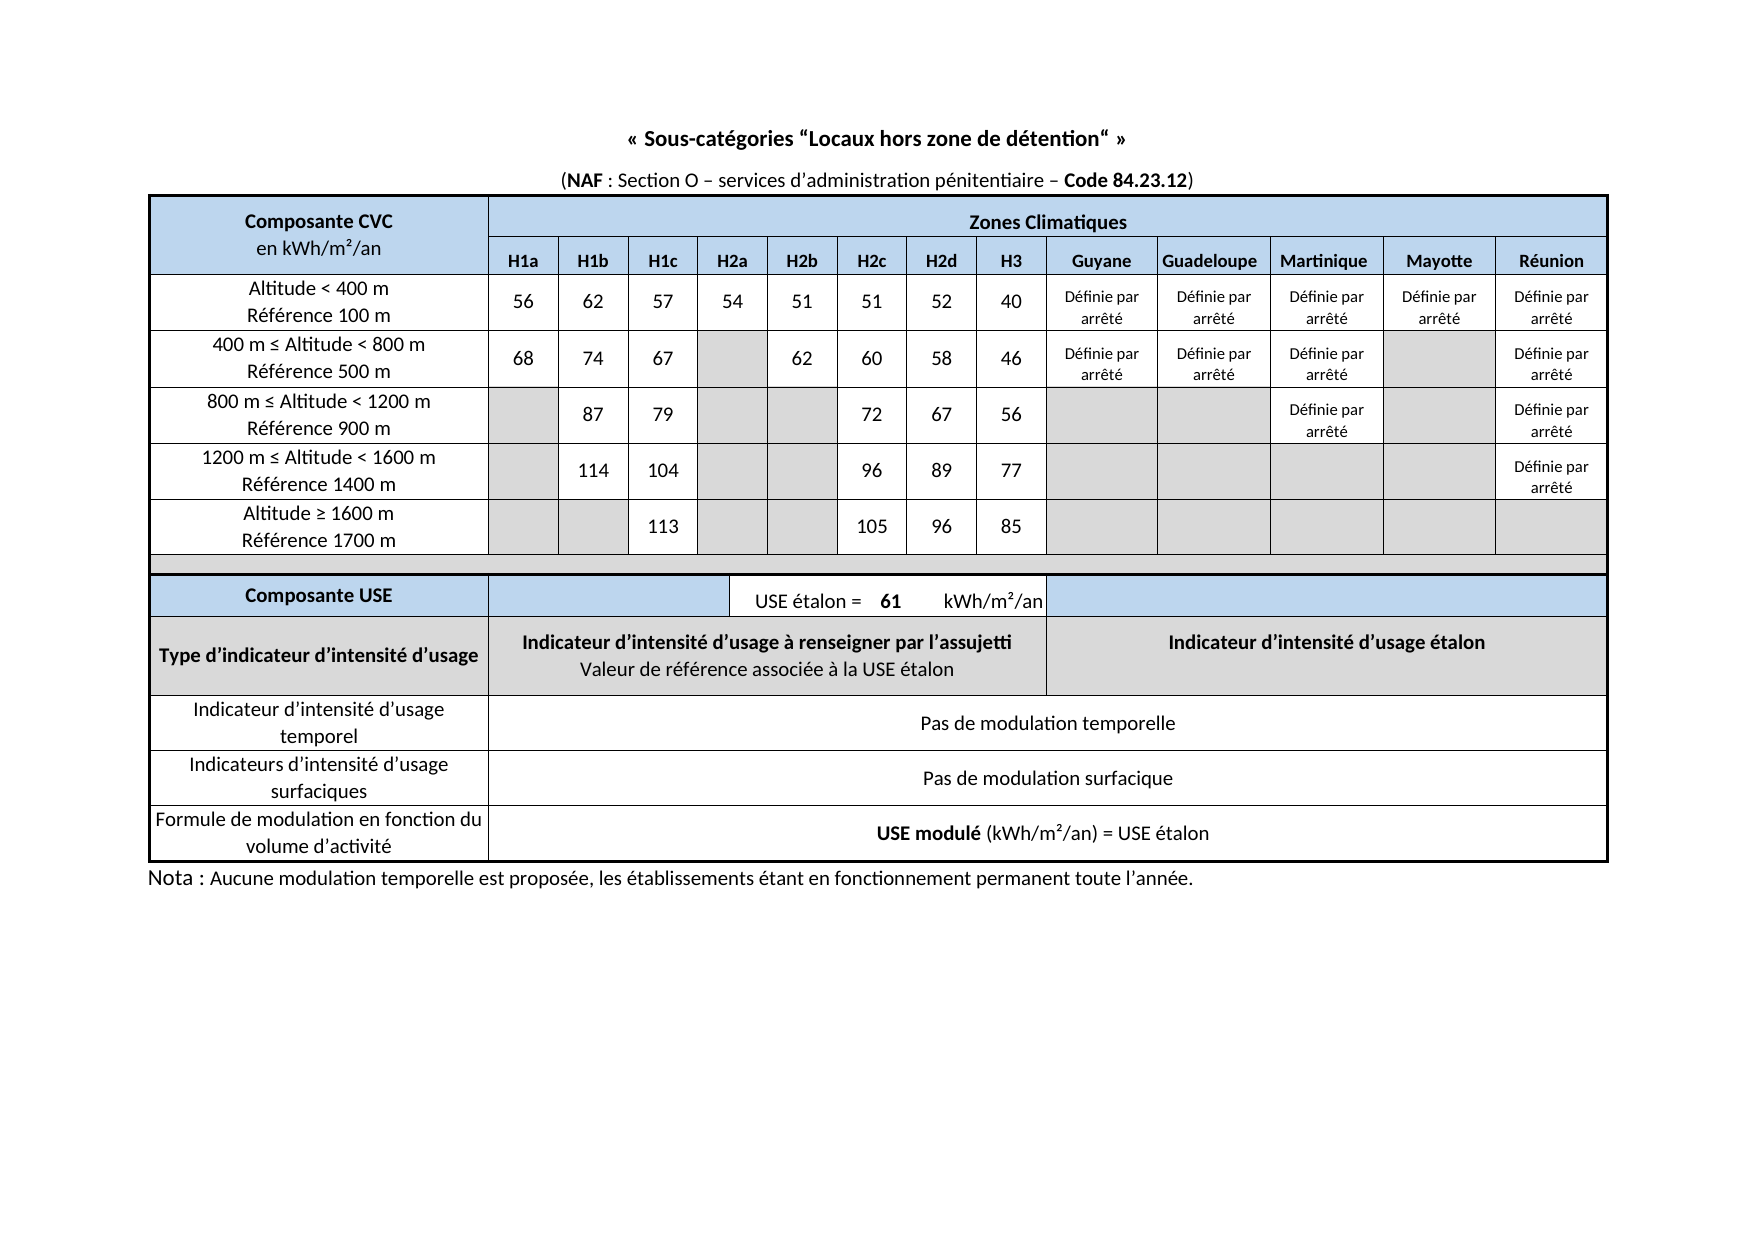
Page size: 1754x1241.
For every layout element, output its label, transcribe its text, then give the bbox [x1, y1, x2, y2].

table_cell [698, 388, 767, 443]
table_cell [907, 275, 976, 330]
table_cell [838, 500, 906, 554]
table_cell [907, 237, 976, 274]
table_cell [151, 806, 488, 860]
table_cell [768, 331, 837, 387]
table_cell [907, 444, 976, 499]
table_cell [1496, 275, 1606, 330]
subtitle « Sous-catégories “Locaux hors zone de détention“ » [148, 124, 1606, 152]
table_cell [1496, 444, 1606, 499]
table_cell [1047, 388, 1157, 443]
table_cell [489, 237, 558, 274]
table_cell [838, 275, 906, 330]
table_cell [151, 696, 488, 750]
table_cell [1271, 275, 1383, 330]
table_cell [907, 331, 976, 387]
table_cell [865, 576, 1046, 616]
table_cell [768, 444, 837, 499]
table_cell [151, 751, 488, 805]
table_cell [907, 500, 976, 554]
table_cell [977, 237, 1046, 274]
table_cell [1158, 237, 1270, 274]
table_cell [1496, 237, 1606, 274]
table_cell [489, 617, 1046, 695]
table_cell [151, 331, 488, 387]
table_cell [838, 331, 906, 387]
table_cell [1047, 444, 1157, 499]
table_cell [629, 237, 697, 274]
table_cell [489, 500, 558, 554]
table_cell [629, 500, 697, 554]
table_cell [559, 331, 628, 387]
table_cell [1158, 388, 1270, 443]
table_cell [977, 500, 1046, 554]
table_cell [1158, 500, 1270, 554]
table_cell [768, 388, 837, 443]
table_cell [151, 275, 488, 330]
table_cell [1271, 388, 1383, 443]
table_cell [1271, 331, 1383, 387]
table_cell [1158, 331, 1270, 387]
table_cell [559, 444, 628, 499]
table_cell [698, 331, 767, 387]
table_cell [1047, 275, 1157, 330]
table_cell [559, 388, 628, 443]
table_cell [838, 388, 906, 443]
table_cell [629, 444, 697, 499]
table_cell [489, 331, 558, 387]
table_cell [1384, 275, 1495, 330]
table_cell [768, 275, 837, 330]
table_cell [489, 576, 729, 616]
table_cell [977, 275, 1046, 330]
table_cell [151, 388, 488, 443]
text Nota : Aucune modulation temporelle est proposée, les établissements étant en fonctionnement permanent toute l’année. [148, 863, 1606, 891]
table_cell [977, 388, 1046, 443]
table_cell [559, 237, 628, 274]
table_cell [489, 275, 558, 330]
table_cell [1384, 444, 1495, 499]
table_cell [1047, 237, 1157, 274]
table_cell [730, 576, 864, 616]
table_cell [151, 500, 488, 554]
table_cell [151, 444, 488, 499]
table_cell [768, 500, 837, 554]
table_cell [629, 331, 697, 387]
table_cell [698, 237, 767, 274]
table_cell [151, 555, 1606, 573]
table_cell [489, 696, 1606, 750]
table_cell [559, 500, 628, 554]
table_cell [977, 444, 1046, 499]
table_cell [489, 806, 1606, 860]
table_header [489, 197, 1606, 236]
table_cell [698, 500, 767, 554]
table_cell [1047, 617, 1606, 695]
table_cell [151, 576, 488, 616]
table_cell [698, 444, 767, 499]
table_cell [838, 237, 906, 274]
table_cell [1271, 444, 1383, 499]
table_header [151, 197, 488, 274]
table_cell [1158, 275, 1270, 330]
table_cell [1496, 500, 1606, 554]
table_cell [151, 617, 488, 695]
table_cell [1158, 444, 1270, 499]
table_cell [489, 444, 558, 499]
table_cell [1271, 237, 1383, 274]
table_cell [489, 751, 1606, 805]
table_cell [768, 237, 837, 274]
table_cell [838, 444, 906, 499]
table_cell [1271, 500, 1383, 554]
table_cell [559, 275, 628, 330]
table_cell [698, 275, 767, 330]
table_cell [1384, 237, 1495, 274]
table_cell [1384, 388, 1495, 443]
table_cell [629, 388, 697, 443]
text (NAF : Section O – services d’administration pénitentiaire – Code 84.23.12) [148, 167, 1606, 192]
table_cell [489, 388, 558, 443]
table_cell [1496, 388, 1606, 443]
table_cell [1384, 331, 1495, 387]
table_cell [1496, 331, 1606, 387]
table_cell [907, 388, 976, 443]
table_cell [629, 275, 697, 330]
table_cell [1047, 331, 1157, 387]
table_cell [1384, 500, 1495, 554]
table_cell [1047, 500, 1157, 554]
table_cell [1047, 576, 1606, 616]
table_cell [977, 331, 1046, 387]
